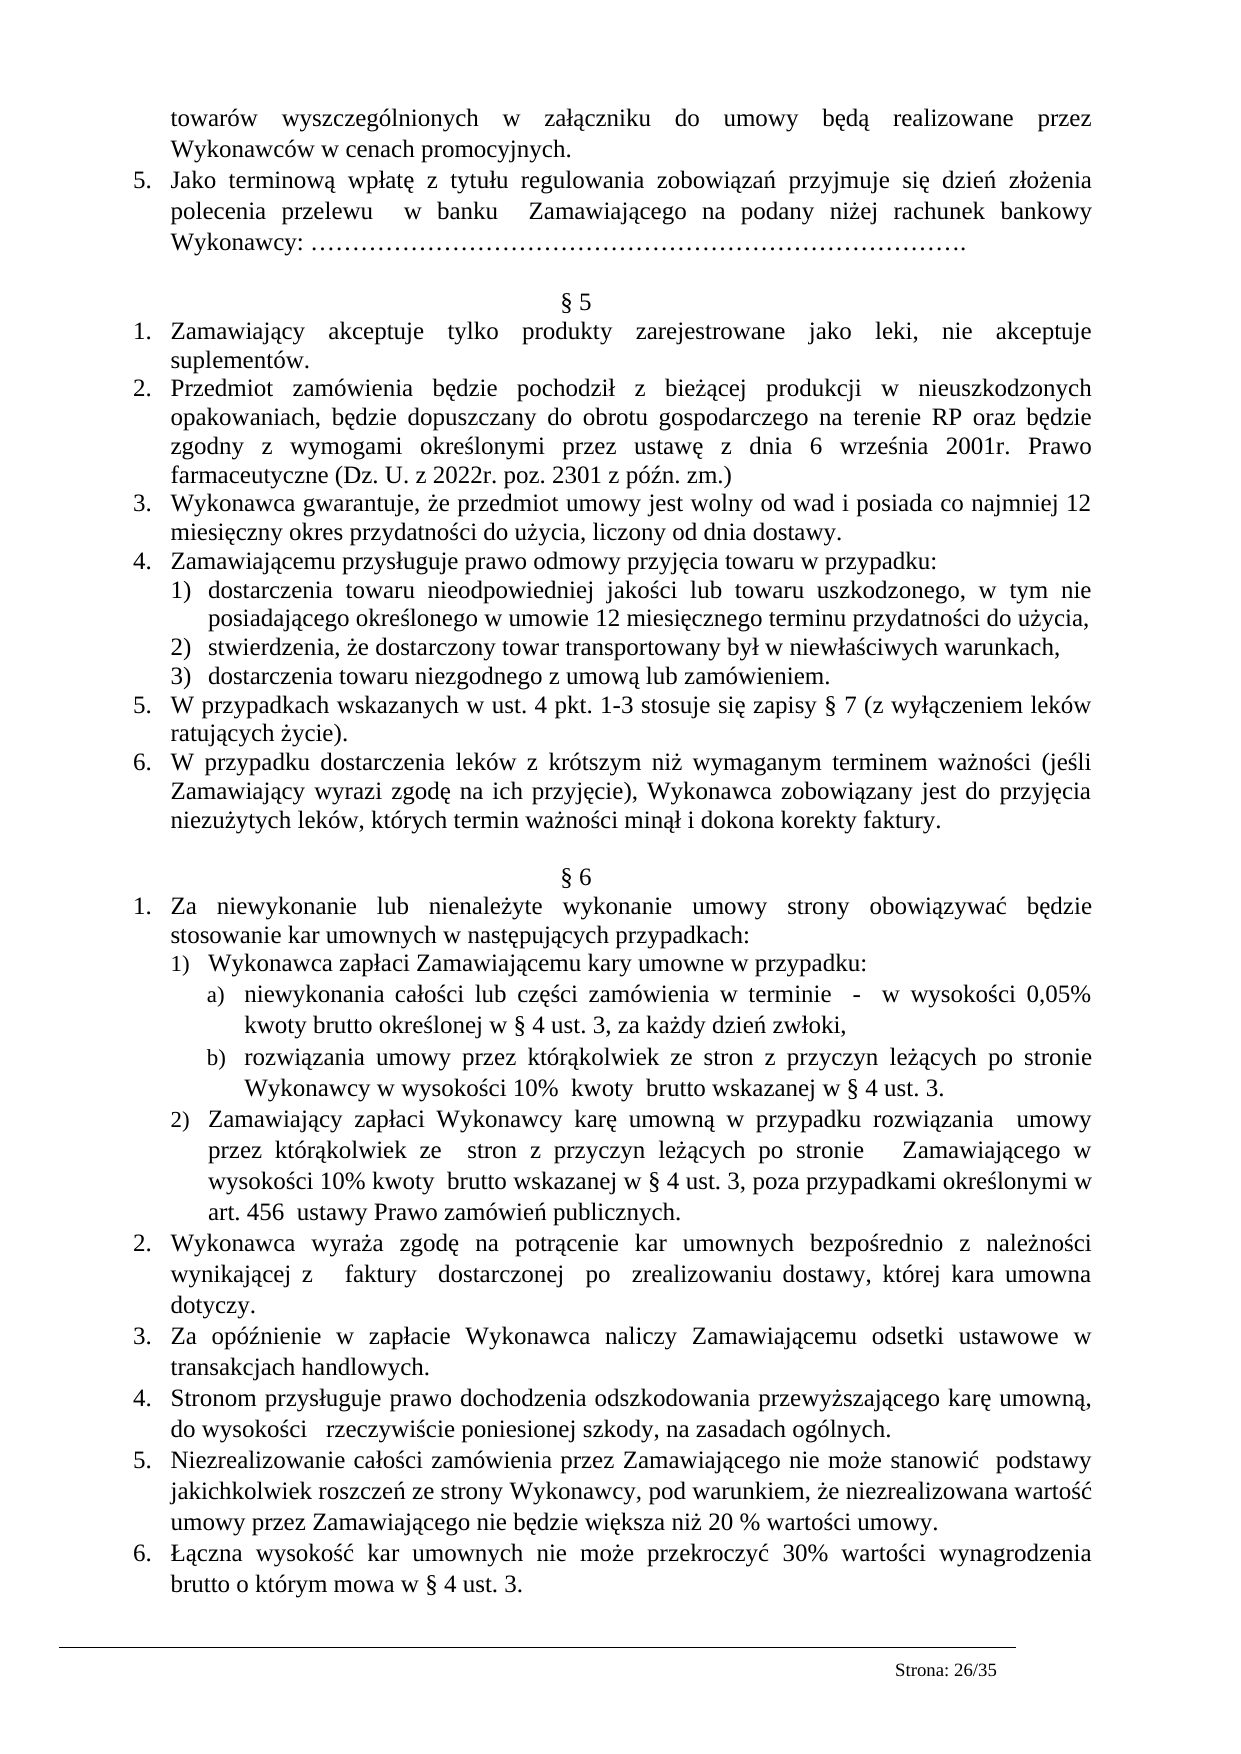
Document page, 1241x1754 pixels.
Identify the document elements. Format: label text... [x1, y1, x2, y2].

text § 5 [59, 287, 1092, 316]
list Za opóźnienie w zapłacie Wykonawca naliczy Zamawiającemu odsetki ustawowe w transakcjach handlowych. [133, 1321, 1092, 1381]
list Wykonawca gwarantuje, że przedmiot umowy jest wolny od wad i posiada co najmniej 12 miesięczny okres przydatności do użycia, liczony od dnia dostawy. [133, 488, 1092, 546]
list niewykonania całości lub części zamówienia w terminie - w wysokości 0,05% kwoty brutto określonej w § 4 ust. 3, za każdy dzień zwłoki, [207, 979, 1092, 1039]
list Zamawiającemu przysługuje prawo odmowy przyjęcia towaru w przypadku: [133, 546, 1092, 575]
list stwierdzenia, że dostarczony towar transportowany był w niewłaściwych warunkach, [170, 632, 1092, 661]
list Stronom przysługuje prawo dochodzenia odszkodowania przewyższającego karę umowną, do wysokości rzeczywiście poniesionej szkody, na zasadach ogólnych. [133, 1383, 1092, 1443]
list dostarczenia towaru niezgodnego z umową lub zamówieniem. [170, 661, 1092, 690]
list Zamawiający akceptuje tylko produkty zarejestrowane jako leki, nie akceptuje suplementów. [133, 316, 1092, 373]
list dostarczenia towaru nieodpowiedniej jakości lub towaru uszkodzonego, w tym nie posiadającego określonego w umowie 12 miesięcznego terminu przydatności do użycia, [170, 575, 1092, 632]
list Przedmiot zamówienia będzie pochodził z bieżącej produkcji w nieuszkodzonych opakowaniach, będzie dopuszczany do obrotu gospodarczego na terenie RP oraz będzie zgodny z wymogami określonymi przez ustawę z dnia 6 września 2001r. Prawo farmaceutyczne (Dz. U. z 2022r. poz. 2301 z późn. zm.) [133, 373, 1092, 488]
list W przypadkach wskazanych w ust. 4 pkt. 1-3 stosuje się zapisy § 7 (z wyłączeniem leków ratujących życie). [133, 690, 1092, 747]
list Niezrealizowanie całości zamówienia przez Zamawiającego nie może stanowić podstawy jakichkolwiek roszczeń ze strony Wykonawcy, pod warunkiem, że niezrealizowana wartość umowy przez Zamawiającego nie będzie większa niż 20 % wartości umowy. [133, 1445, 1092, 1536]
list Łączna wysokość kar umownych nie może przekroczyć 30% wartości wynagrodzenia brutto o którym mowa w § 4 ust. 3. [133, 1538, 1092, 1598]
list Jako terminową wpłatę z tytułu regulowania zobowiązań przyjmuje się dzień złożenia polecenia przelewu w banku Zamawiającego na podany niżej rachunek bankowy Wykonawcy: ……………………………………………………………………. [133, 165, 1092, 256]
text § 6 [59, 862, 1092, 891]
list rozwiązania umowy przez którąkolwiek ze stron z przyczyn leżących po stronie Wykonawcy w wysokości 10% kwoty brutto wskazanej w § 4 ust. 3. [207, 1042, 1092, 1101]
list W przypadku dostarczenia leków z krótszym niż wymaganym terminem ważności (jeśli Zamawiający wyrazi zgodę na ich przyjęcie), Wykonawca zobowiązany jest do przyjęcia niezużytych leków, których termin ważności minął i dokona korekty faktury. [133, 747, 1092, 833]
list Zamawiający zapłaci Wykonawcy karę umowną w przypadku rozwiązania umowy przez którąkolwiek ze stron z przyczyn leżących po stronie Zamawiającego w wysokości 10% kwoty brutto wskazanej w § 4 ust. 3, poza przypadkami określonymi w art. 456 ustawy Prawo zamówień publicznych. [170, 1104, 1092, 1226]
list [133, 103, 1092, 163]
list Wykonawca zapłaci Zamawiającemu kary umowne w przypadku: [170, 948, 1092, 977]
list Wykonawca wyraża zgodę na potrącenie kar umownych bezpośrednio z należności wynikającej z faktury dostarczonej po zrealizowaniu dostawy, której kara umowna dotyczy. [133, 1228, 1092, 1319]
list Za niewykonanie lub nienależyte wykonanie umowy strony obowiązywać będzie stosowanie kar umownych w następujących przypadkach: [133, 891, 1092, 948]
